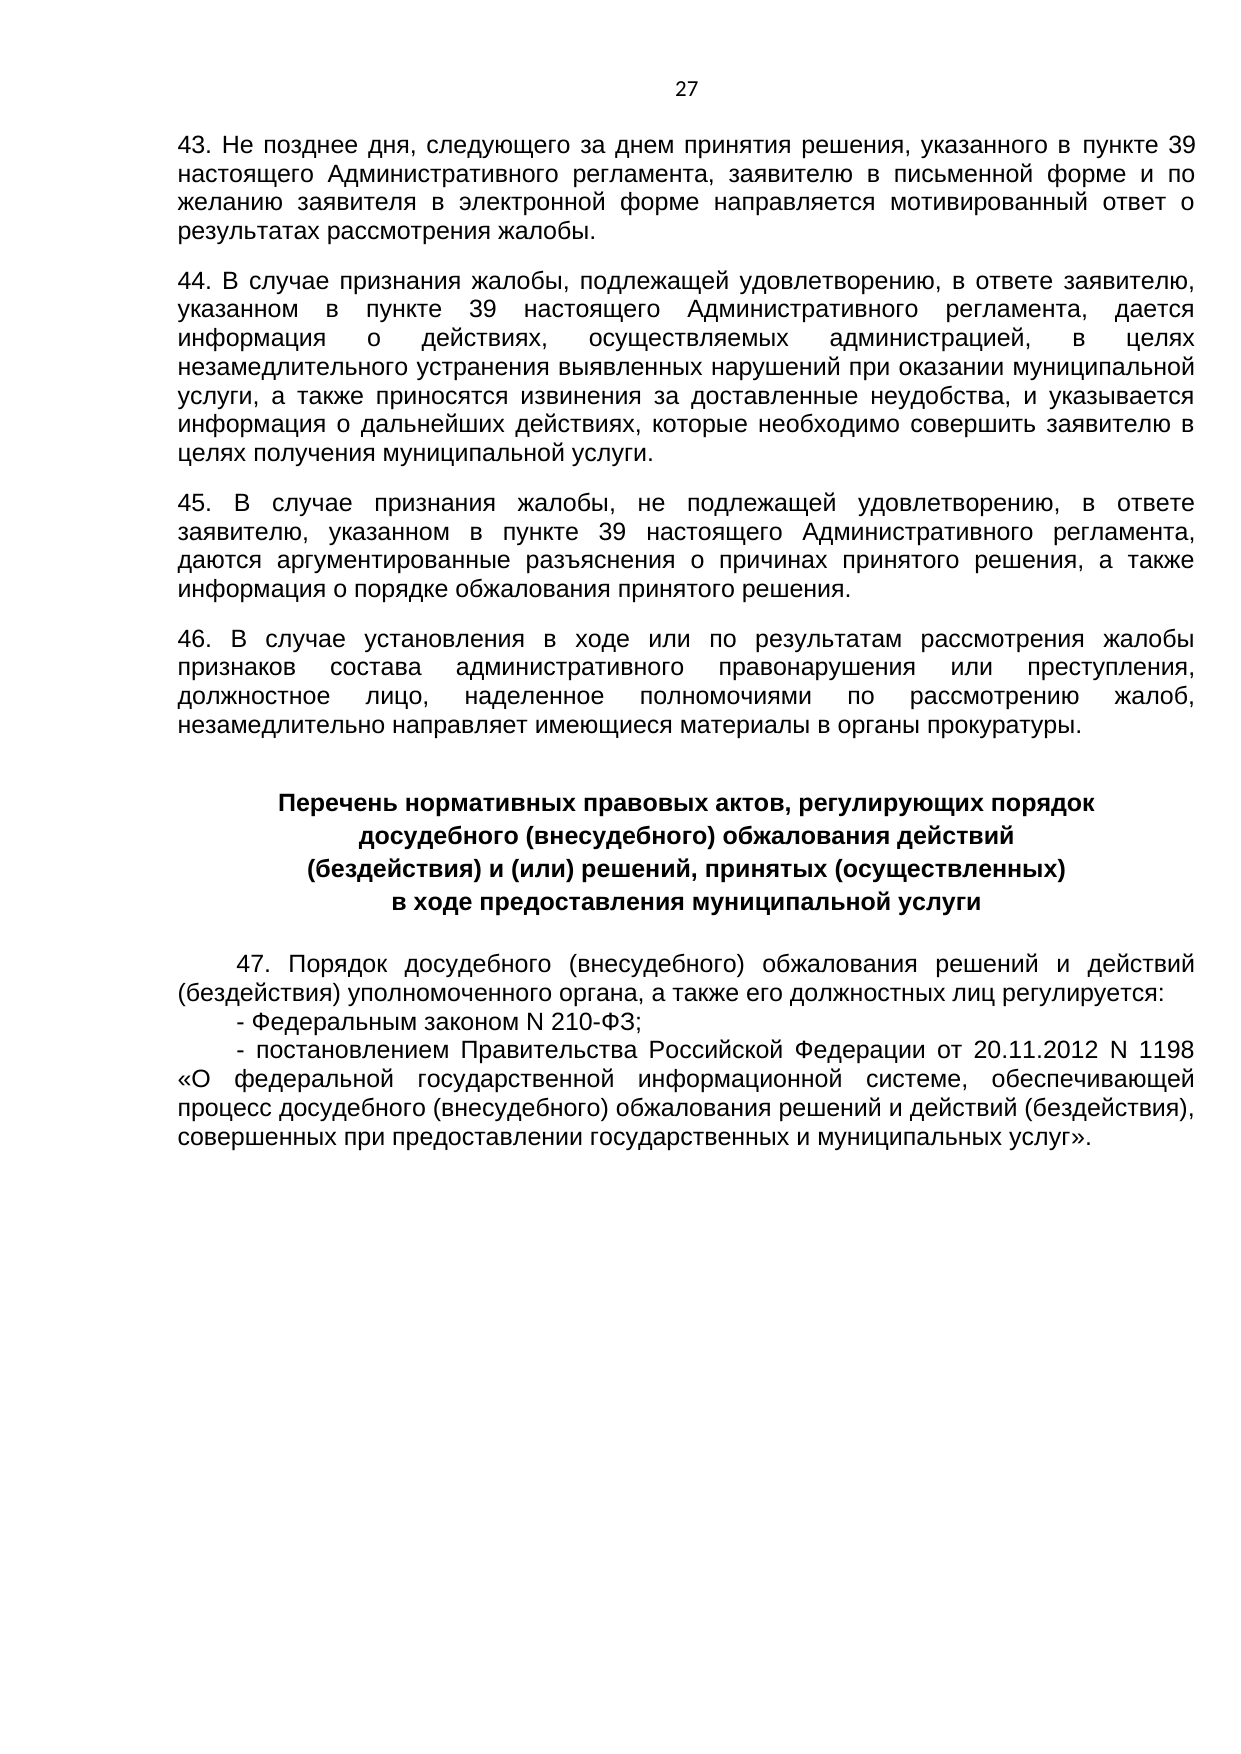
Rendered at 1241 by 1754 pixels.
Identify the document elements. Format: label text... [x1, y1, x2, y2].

subtitle (бездействия) и (или) решений, принятых (осуществленных) [177, 854, 1196, 883]
text 45. В случае признания жалобы, не подлежащей удовлетворению, в ответе заявителю, указанном в пункте 39 настоящего Административного регламента, даются аргументированные разъяснения о причинах принятого решения, а также информация о порядке обжалования принятого решения. [177, 488, 1196, 603]
subtitle досудебного (внесудебного) обжалования действий [177, 821, 1196, 850]
subtitle в ходе предоставления муниципальной услуги [177, 887, 1196, 916]
text 44. В случае признания жалобы, подлежащей удовлетворению, в ответе заявителю, указанном в пункте 39 настоящего Административного регламента, дается информация о действиях, осуществляемых администрацией, в целях незамедлительного устранения выявленных нарушений при оказании муниципальной услуги, а также приносятся извинения за доставленные неудобства, и указывается информация о дальнейших действиях, которые необходимо совершить заявителю в целях получения муниципальной услуги. [177, 266, 1196, 467]
text 46. В случае установления в ходе или по результатам рассмотрения жалобы признаков состава административного правонарушения или преступления, должностное лицо, наделенное полномочиями по рассмотрению жалоб, незамедлительно направляет имеющиеся материалы в органы прокуратуры. [177, 623, 1196, 738]
text - Федеральным законом N 210-ФЗ; [177, 1006, 1196, 1035]
text 43. Не позднее дня, следующего за днем принятия решения, указанного в пункте 39 настоящего Административного регламента, заявителю в письменной форме и по желанию заявителя в электронной форме направляется мотивированный ответ о результатах рассмотрения жалобы. [177, 130, 1196, 245]
text 47. Порядок досудебного (внесудебного) обжалования решений и действий (бездействия) уполномоченного органа, а также его должностных лиц регулируется: [177, 949, 1196, 1006]
text - постановлением Правительства Российской Федерации от 20.11.2012 N 1198 «О федеральной государственной информационной системе, обеспечивающей процесс досудебного (внесудебного) обжалования решений и действий (бездействия), совершенных при предоставлении государственных и муниципальных услуг». [177, 1035, 1196, 1150]
subtitle Перечень нормативных правовых актов, регулирующих порядок [177, 788, 1196, 817]
